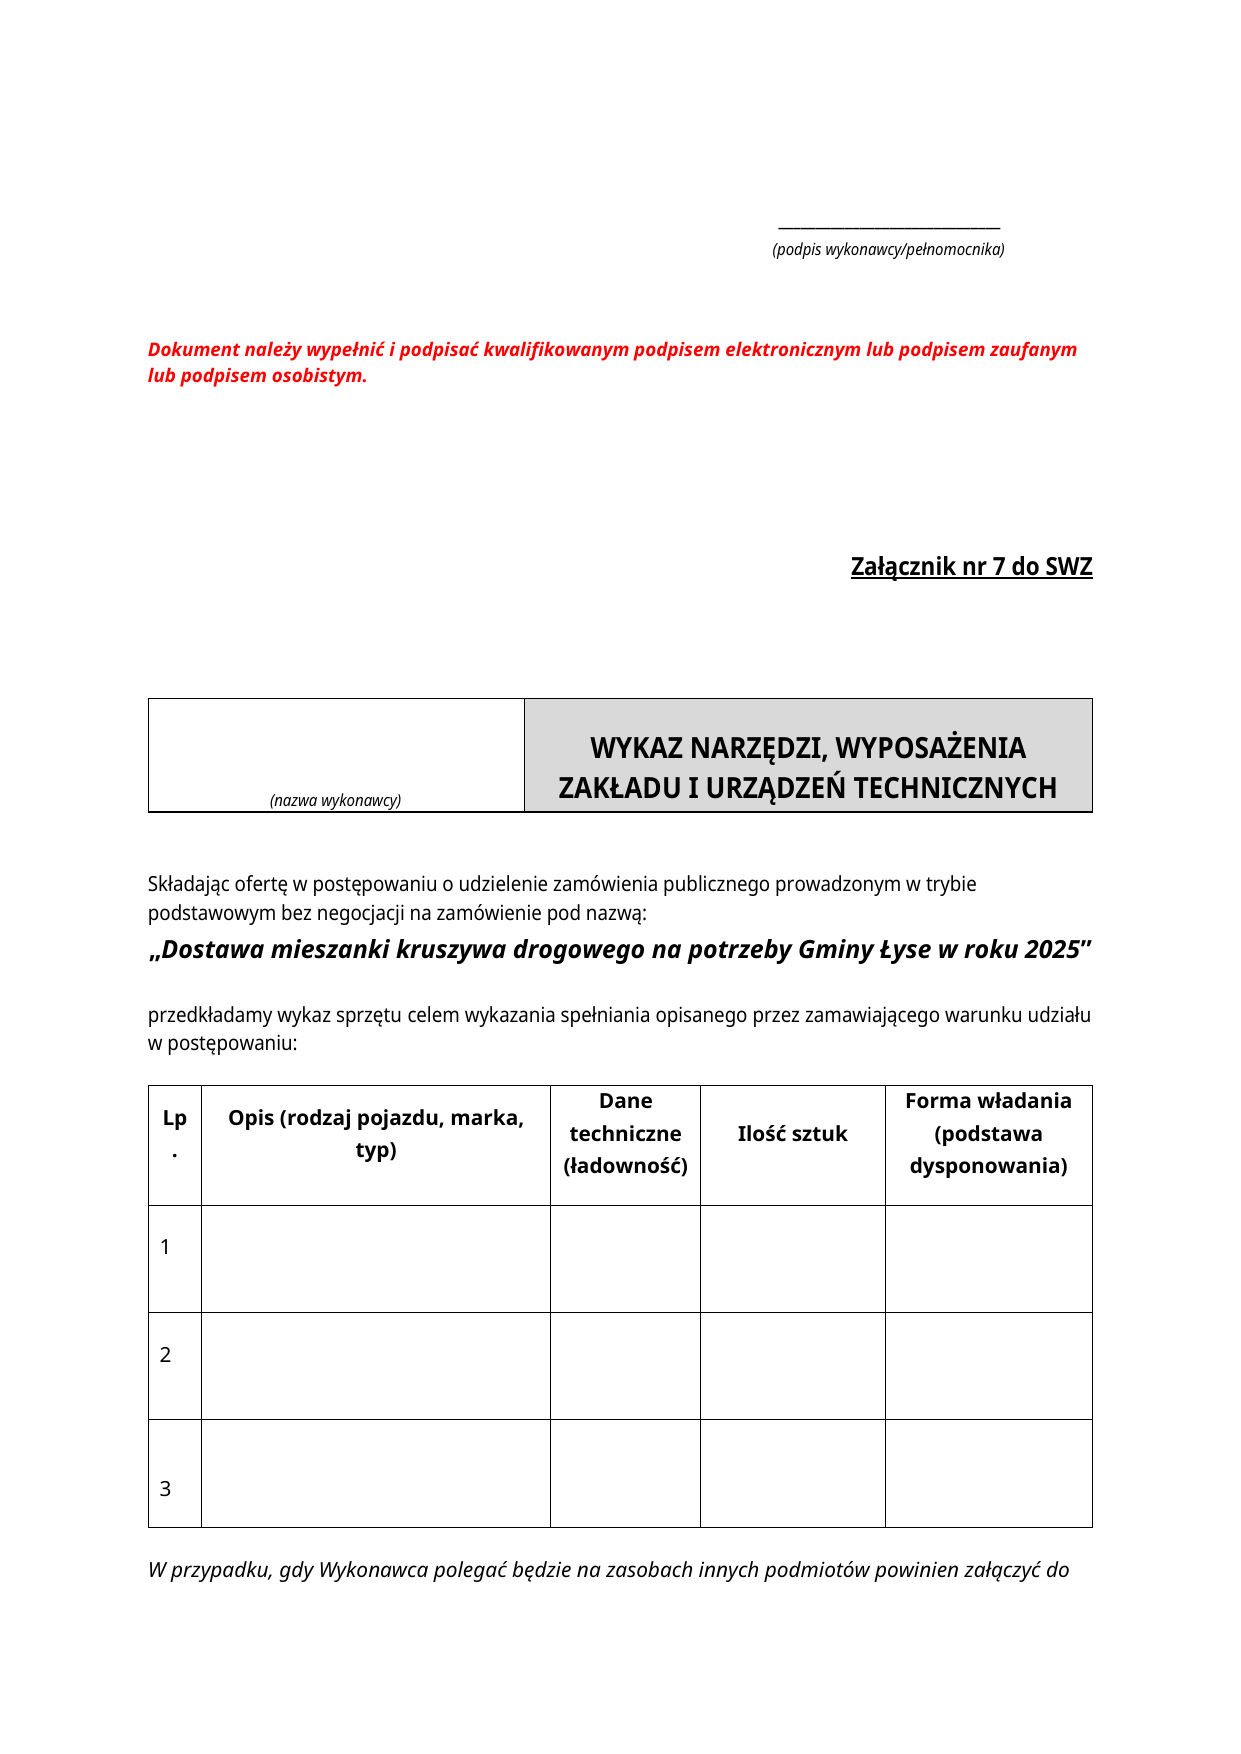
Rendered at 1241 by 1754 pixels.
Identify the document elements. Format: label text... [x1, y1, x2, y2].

table_header Dane techniczne (ładowność) [551, 1086, 700, 1205]
table_cell [701, 1420, 885, 1527]
table_cell [551, 1313, 700, 1419]
table_header Ilość sztuk [701, 1086, 885, 1205]
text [148, 1555, 1093, 1583]
text Załącznik nr 7 do SWZ [148, 548, 1093, 582]
table_cell [202, 1313, 550, 1419]
table_header Forma władania (podstawa dysponowania) [886, 1086, 1092, 1205]
text Dokument należy wypełnić i podpisać kwalifikowanym podpisem elektronicznym lub podpisem zaufanym lub podpisem osobistym. [148, 337, 1093, 388]
table_cell [202, 1206, 550, 1312]
table_header Opis (rodzaj pojazdu, marka, typ) [202, 1086, 550, 1205]
table_cell [551, 1420, 700, 1527]
table_header WYKAZ NARZĘDZI, WYPOSAŻENIA ZAKŁADU I URZĄDZEŃ TECHNICZNYCH [525, 699, 1092, 811]
table_header Lp. [149, 1086, 201, 1205]
table_cell [886, 1313, 1092, 1419]
table_cell [701, 1313, 885, 1419]
text „Dostawa mieszanki kruszywa drogowego na potrzeby Gminy Łyse w roku 2025” [148, 941, 1093, 963]
text (podpis wykonawcy/pełnomocnika) [148, 233, 1093, 260]
table_cell 1 [149, 1206, 201, 1312]
table_cell 3 [149, 1420, 201, 1527]
text ______________________________ [148, 204, 1093, 233]
text przedkładamy wykaz sprzętu celem wykazania spełniania opisanego przez zamawiającego warunku udziału w postępowaniu: [148, 1000, 1093, 1057]
table_cell 2 [149, 1313, 201, 1419]
table_cell [886, 1206, 1092, 1312]
table_cell [202, 1420, 550, 1527]
table_cell [551, 1206, 700, 1312]
table_header (nazwa wykonawcy) [149, 699, 524, 811]
table_cell [701, 1206, 885, 1312]
text Składając ofertę w postępowaniu o udzielenie zamówienia publicznego prowadzonym w trybie podstawowym bez negocjacji na zamówienie pod nazwą: [148, 869, 1093, 926]
table_cell [886, 1420, 1092, 1527]
